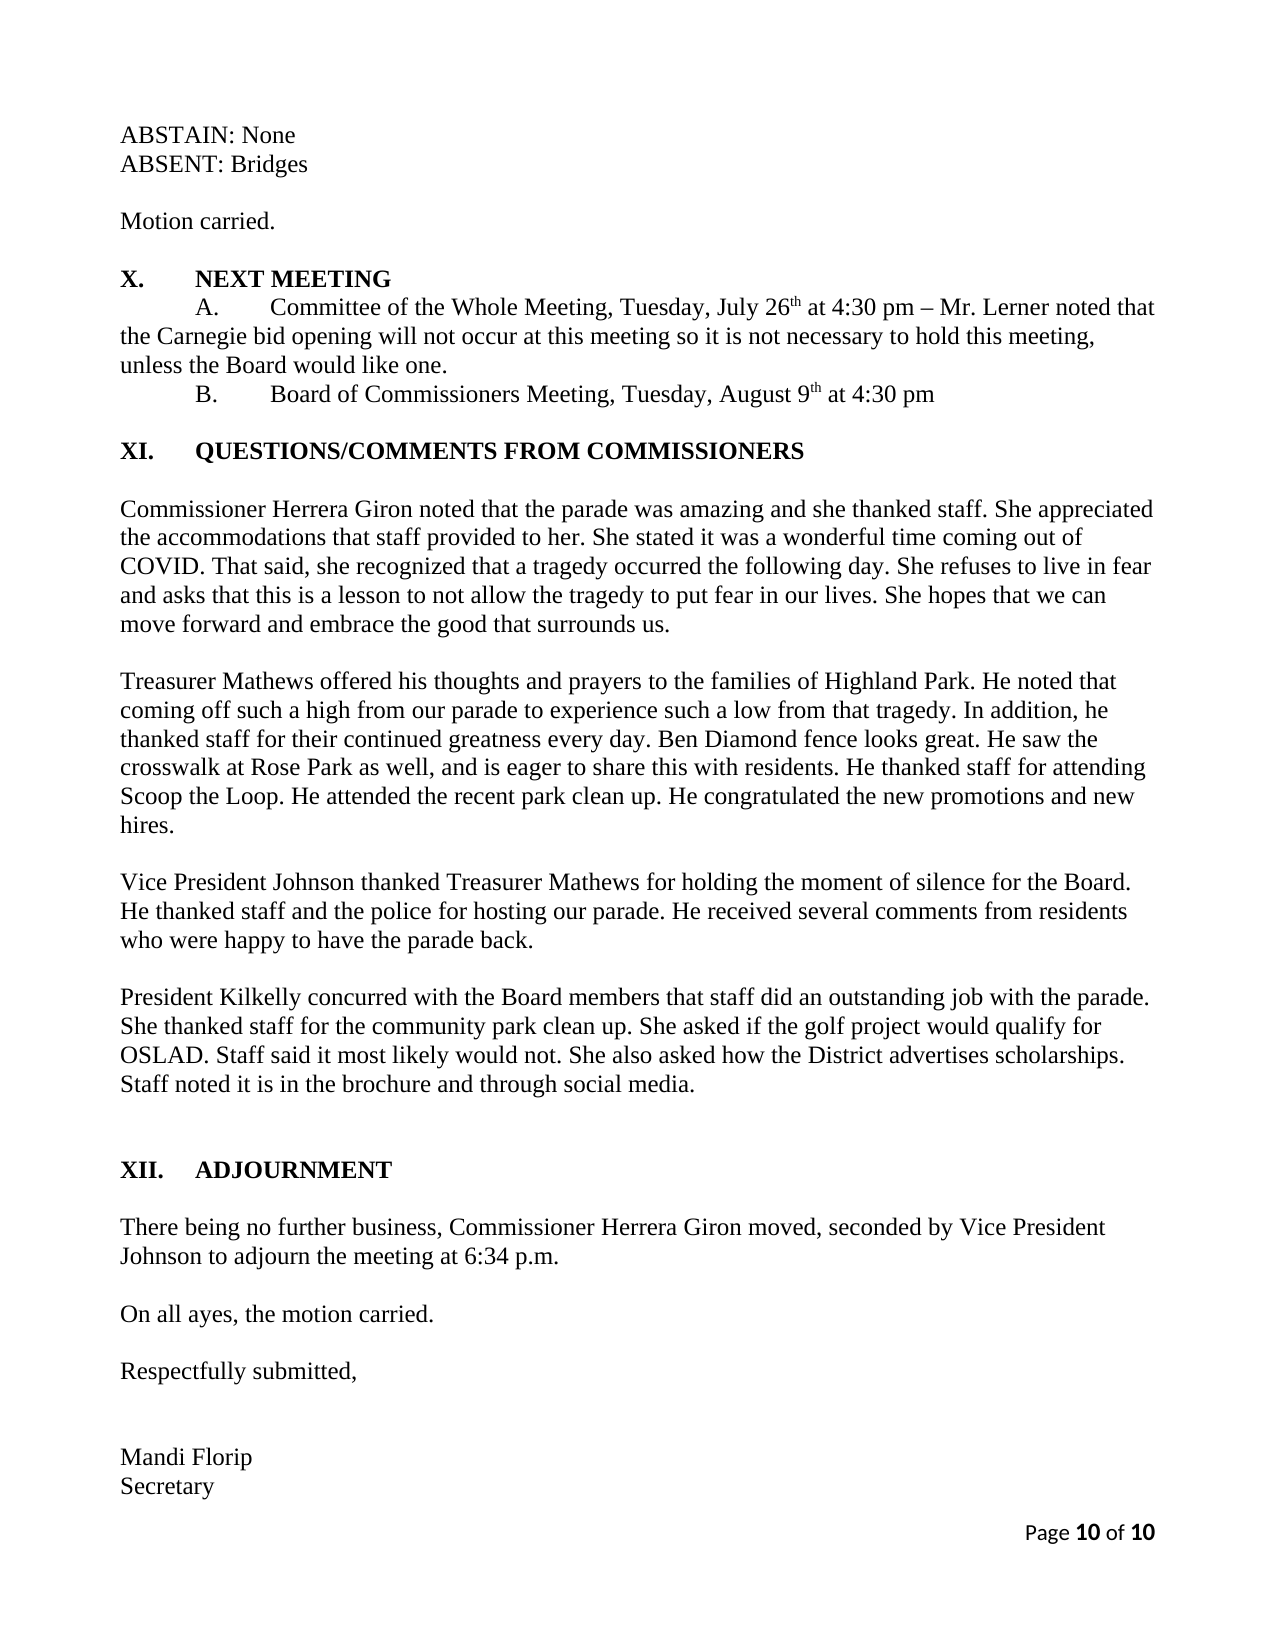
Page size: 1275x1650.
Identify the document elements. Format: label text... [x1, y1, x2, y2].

text President Kilkelly concurred with the Board members that staff did an outstanding job with the parade. She thanked staff for the community park clean up. She asked if the golf project would qualify for OSLAD. Staff said it most likely would not. She also asked how the District advertises scholarships. Staff noted it is in the brochure and through social media. [120, 982, 1155, 1097]
text Secretary [120, 1471, 1155, 1500]
text ABSENT: Bridges [120, 149, 1155, 177]
text B. Board of Commissioners Meeting, Tuesday, August 9th at 4:30 pm [120, 379, 1155, 407]
text A. Committee of the Whole Meeting, Tuesday, July 26th at 4:30 pm – Mr. Lerner noted that the Carnegie bid opening will not occur at this meeting so it is not necessary to hold this meeting, unless the Board would like one. [120, 292, 1155, 379]
text XI. QUESTIONS/COMMENTS FROM COMMISSIONERS [120, 436, 1155, 465]
text ABSTAIN: None [120, 120, 1155, 149]
text Treasurer Mathews offered his thoughts and prayers to the families of Highland Park. He noted that coming off such a high from our parade to experience such a low from that tragedy. In addition, he thanked staff for their continued greatness every day. Ben Diamond fence looks great. He saw the crosswalk at Rose Park as well, and is eager to share this with residents. He thanked staff for attending Scoop the Loop. He attended the recent park clean up. He congratulated the new promotions and new hires. [120, 666, 1155, 839]
text X. NEXT MEETING [120, 264, 1155, 292]
text Commissioner Herrera Giron noted that the parade was amazing and she thanked staff. She appreciated the accommodations that staff provided to her. She stated it was a wonderful time coming out of COVID. That said, she recognized that a tragedy occurred the following day. She refuses to live in fear and asks that this is a lesson to not allow the tragedy to put fear in our lives. She hopes that we can move forward and embrace the good that surrounds us. [120, 494, 1155, 637]
text XII. ADJOURNMENT [120, 1155, 1155, 1184]
text Vice President Johnson thanked Treasurer Mathews for holding the moment of silence for the Board. He thanked staff and the police for hosting our parade. He received several comments from residents who were happy to have the parade back. [120, 867, 1155, 954]
text Mandi Florip [120, 1442, 1155, 1471]
text There being no further business, Commissioner Herrera Giron moved, seconded by Vice President Johnson to adjourn the meeting at 6:34 p.m. [120, 1212, 1155, 1270]
text Respectfully submitted, [120, 1356, 1155, 1385]
text On all ayes, the motion carried. [120, 1299, 1155, 1327]
text Motion carried. [120, 206, 1155, 235]
